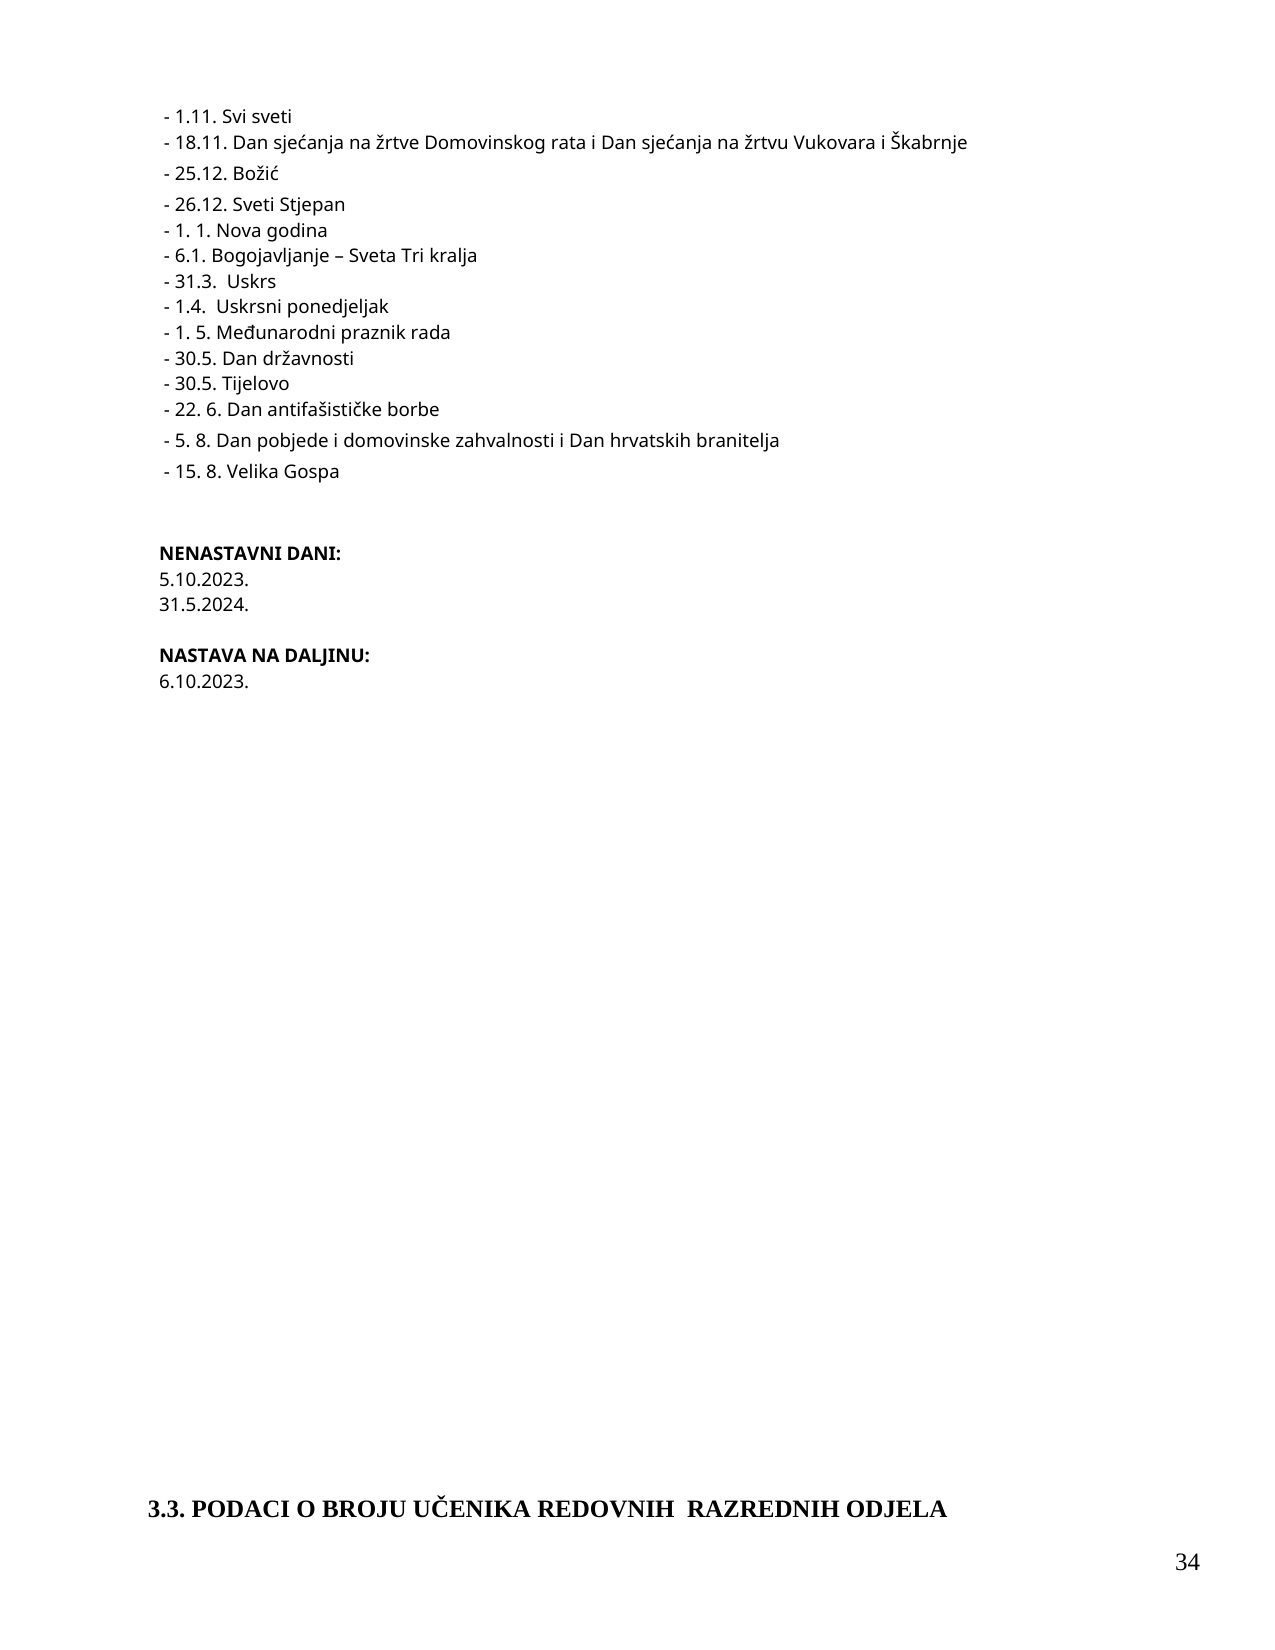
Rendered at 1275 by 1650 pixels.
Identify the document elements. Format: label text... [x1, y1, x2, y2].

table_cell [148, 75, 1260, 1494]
text 3.3. PODACI O BROJU UČENIKA REDOVNIH RAZREDNIH ODJELA [148, 1494, 1200, 1522]
